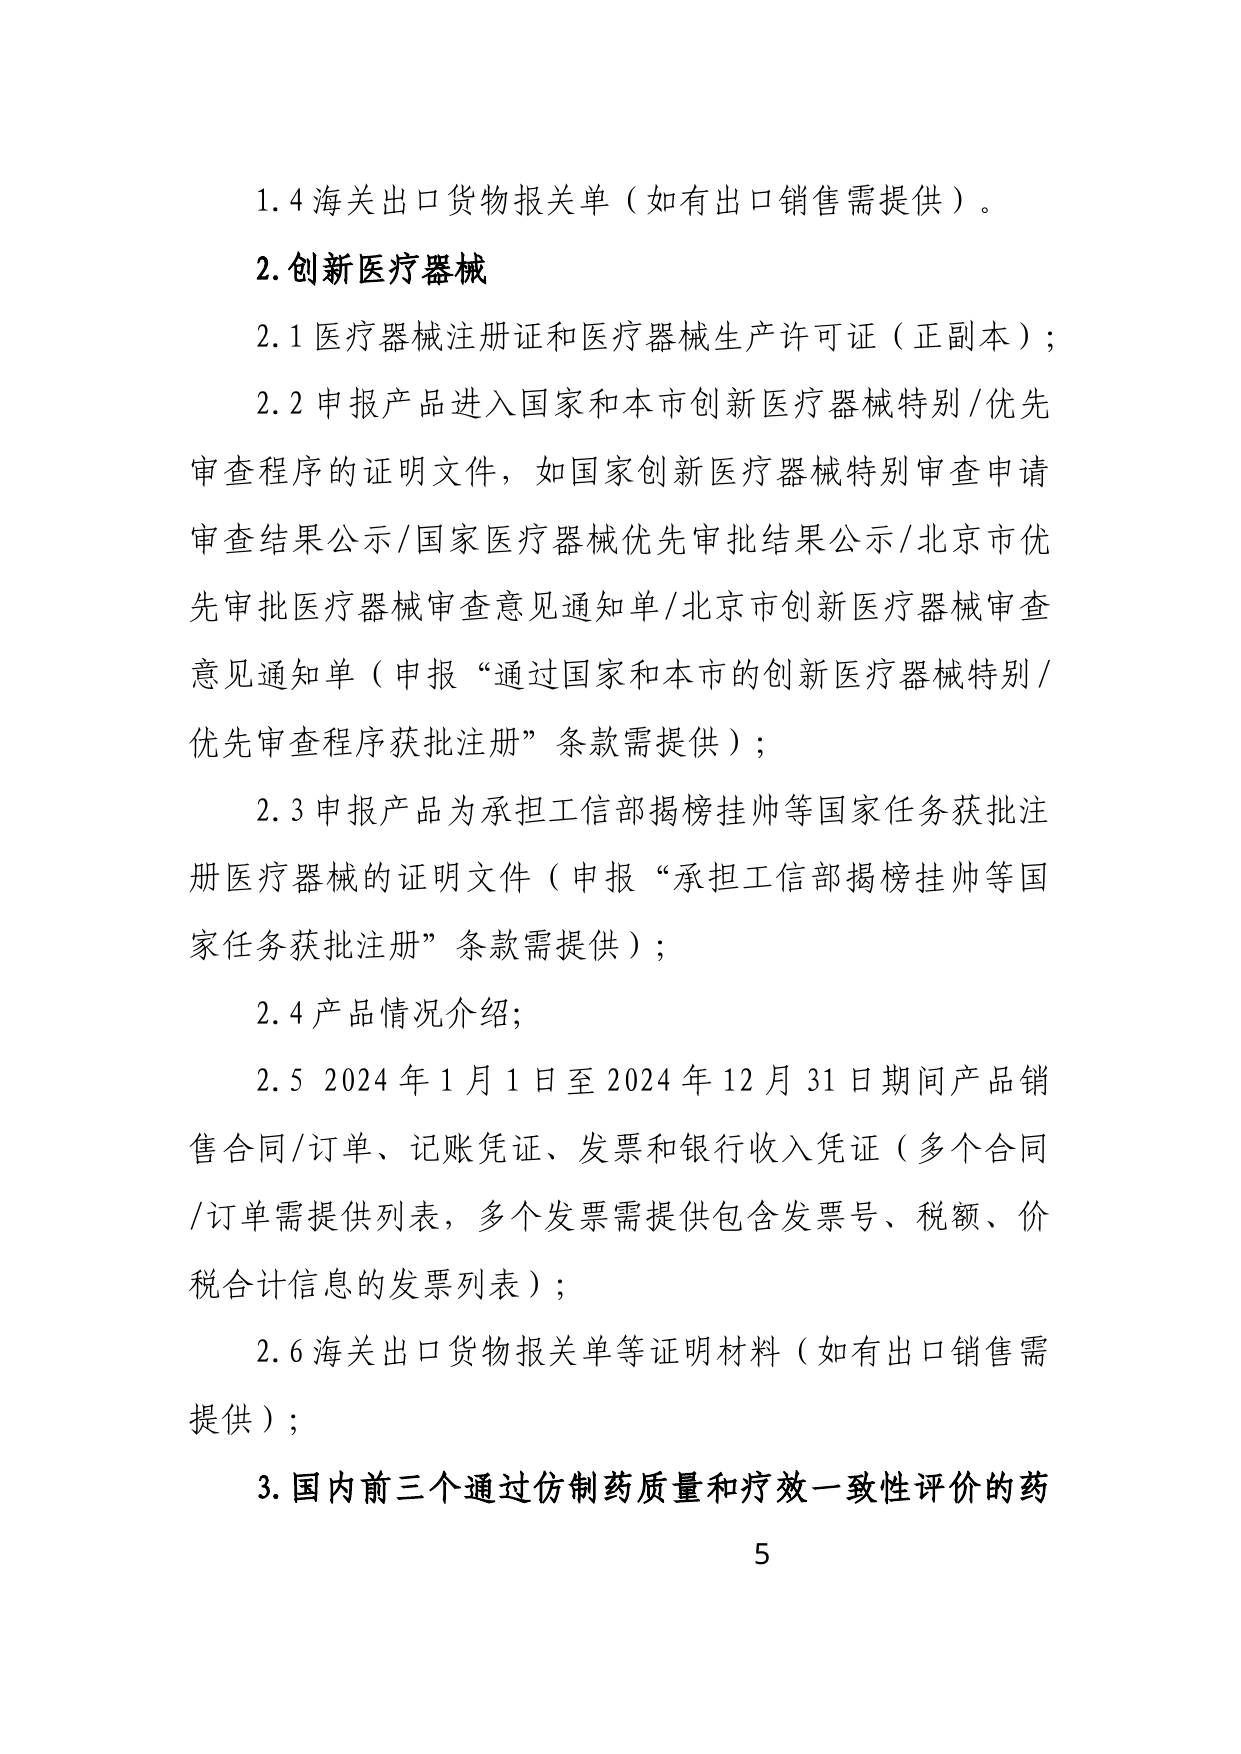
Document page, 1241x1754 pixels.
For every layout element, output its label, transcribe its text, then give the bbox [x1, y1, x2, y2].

text 1.4海关出口货物报关单（如有出口销售需提供）。 [188, 164, 1052, 232]
text 2.4产品情况介绍； [188, 977, 1052, 1045]
text 2.1医疗器械注册证和医疗器械生产许可证（正副本）； [188, 300, 1052, 368]
text 2.5 2024年1月1日至2024年12月31日期间产品销售合同/订单、记账凭证、发票和银行收入凭证（多个合同/订单需提供列表，多个发票需提供包含发票号、税额、价税合计信息的发票列表）； [188, 1045, 1052, 1316]
text 2.创新医疗器械 [188, 232, 1052, 300]
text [188, 1451, 1052, 1519]
text 2.3申报产品为承担工信部揭榜挂帅等国家任务获批注册医疗器械的证明文件（申报“承担工信部揭榜挂帅等国家任务获批注册”条款需提供）； [188, 774, 1052, 977]
text 2.2申报产品进入国家和本市创新医疗器械特别/优先审查程序的证明文件，如国家创新医疗器械特别审查申请审查结果公示/国家医疗器械优先审批结果公示/北京市优先审批医疗器械审查意见通知单/北京市创新医疗器械审查意见通知单（申报“通过国家和本市的创新医疗器械特别/优先审查程序获批注册”条款需提供）； [188, 368, 1052, 774]
text 2.6海关出口货物报关单等证明材料（如有出口销售需提供）； [188, 1316, 1052, 1451]
